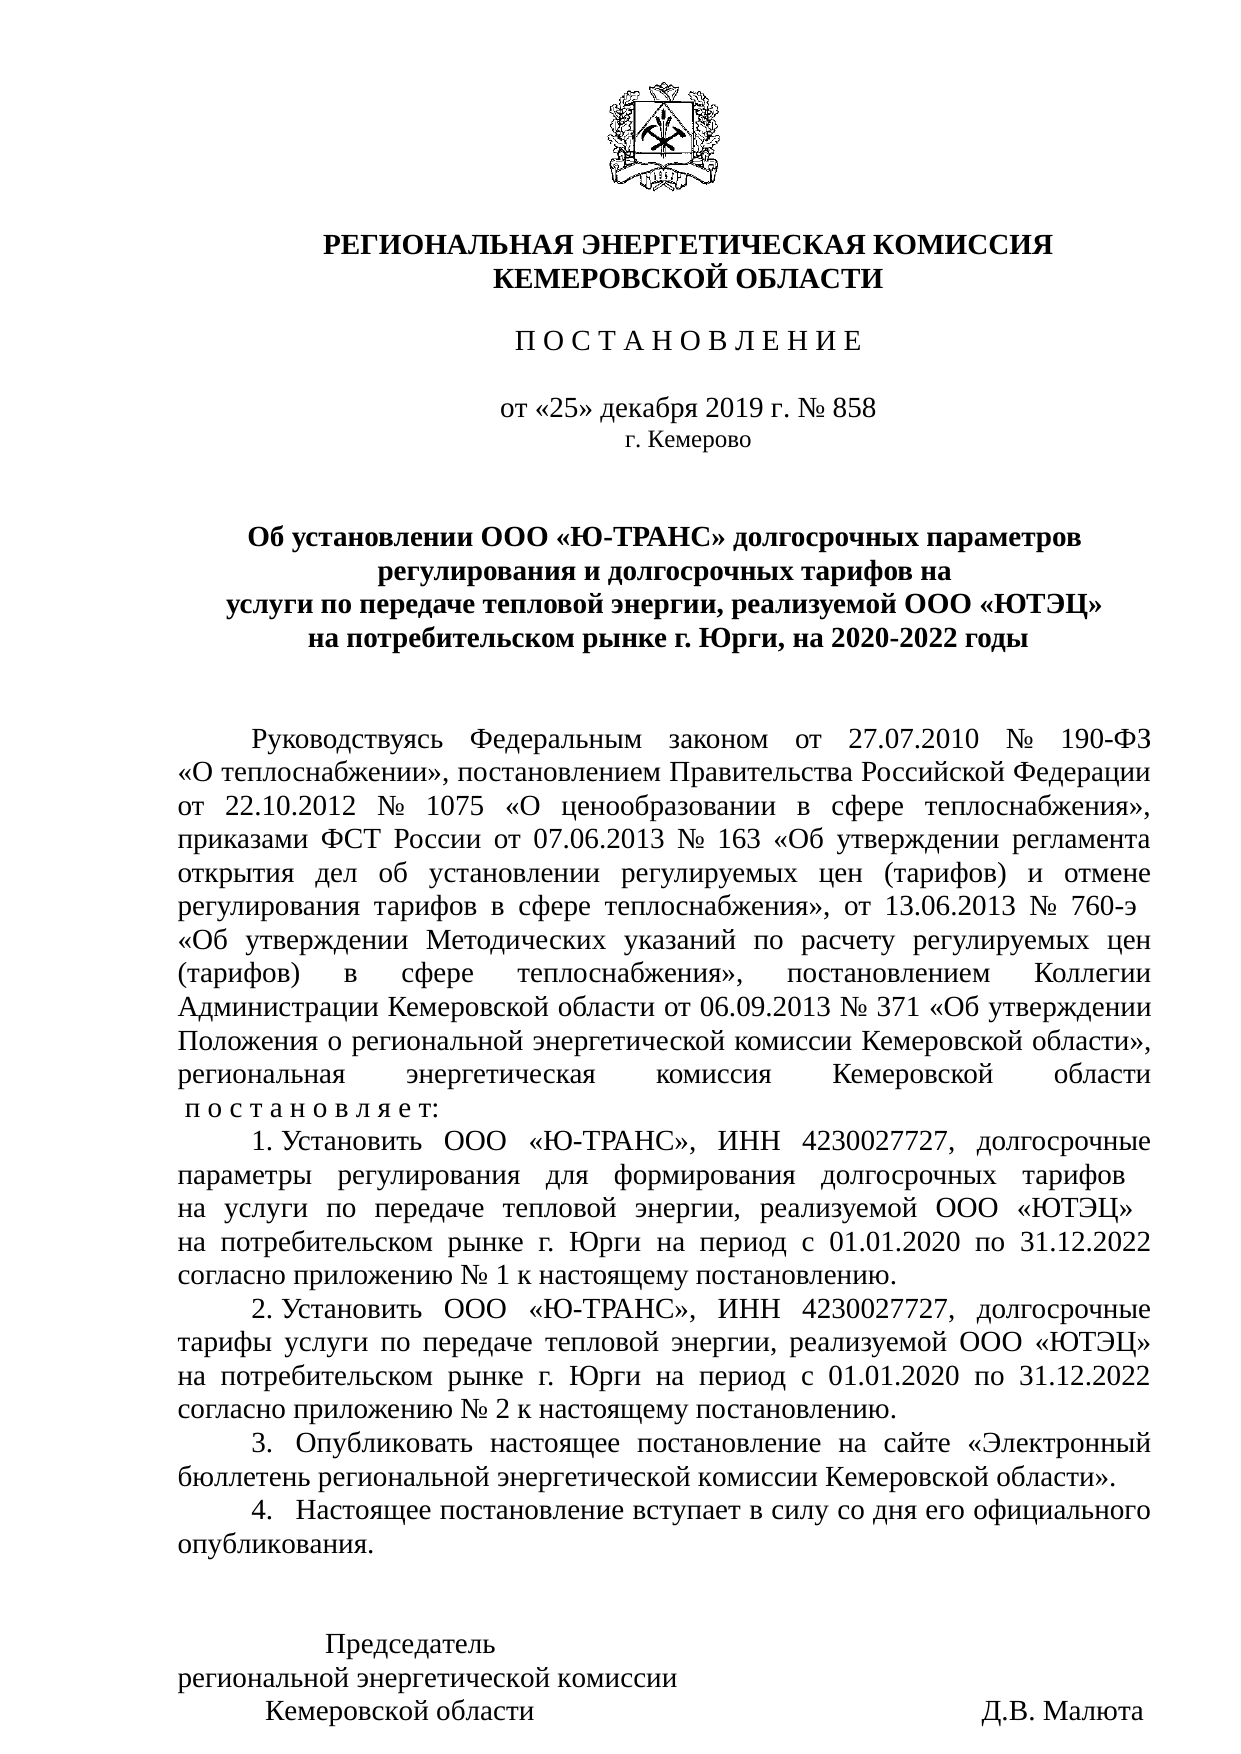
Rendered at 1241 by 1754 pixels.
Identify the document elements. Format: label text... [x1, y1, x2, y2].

text РЕГИОНАЛЬНАЯ ЭНЕРГЕТИЧЕСКАЯ КОМИССИЯ [177, 227, 1199, 261]
text услуги по передаче тепловой энергии, реализуемой ООО «ЮТЭЦ» на потребительском рынке г. Юрги, на 2020-2022 годы [177, 587, 1152, 654]
text Кемеровской области Д.В. Малюта [177, 1693, 1152, 1727]
text Председатель [177, 1626, 1152, 1660]
list Установить ООО «Ю-ТРАНС», ИНН 4230027727, долгосрочные параметры регулирования для формирования долгосрочных тарифов на услуги по передаче тепловой энергии, реализуемой ООО «ЮТЭЦ» на потребительском рынке г. Юрги на период с 01.01.2020 по 31.12.2022 согласно приложению № 1 к настоящему постановлению. [177, 1123, 1152, 1291]
text П О С Т А Н О В Л Е Н И Е [177, 323, 1199, 357]
text 4. Настоящее постановление вступает в силу со дня его официального опубликования. [177, 1492, 1152, 1559]
text региональной энергетической комиссии [177, 1660, 1152, 1693]
text Руководствуясь Федеральным законом от 27.07.2010 № 190-ФЗ «О теплоснабжении», постановлением Правительства Российской Федерации от 22.10.2012 № 1075 «О ценообразовании в сфере теплоснабжения», приказами ФСТ России от 07.06.2013 № 163 «Об утверждении регламента открытия дел об установлении регулируемых цен (тарифов) и отмене регулирования тарифов в сфере теплоснабжения», от 13.06.2013 № 760-э «Об утверждении Методических указаний по расчету регулируемых цен (тарифов) в сфере теплоснабжения», постановлением Коллегии Администрации Кемеровской области от 06.09.2013 № 371 «Об утверждении Положения о региональной энергетической комиссии Кемеровской области», региональная энергетическая комиссия Кемеровской области п о с т а н о в л я е т: [177, 721, 1152, 1123]
text Об установлении ООО «Ю-ТРАНС» долгосрочных параметров регулирования и долгосрочных тарифов на [177, 519, 1152, 587]
text КЕМЕРОВСКОЙ ОБЛАСТИ [177, 261, 1199, 294]
picture [605, 80, 724, 194]
list Установить ООО «Ю-ТРАНС», ИНН 4230027727, долгосрочные тарифы услуги по передаче тепловой энергии, реализуемой ООО «ЮТЭЦ» на потребительском рынке г. Юрги на период с 01.01.2020 по 31.12.2022 согласно приложению № 2 к настоящему постановлению. [177, 1291, 1152, 1425]
text 3. Опубликовать настоящее постановление на сайте «Электронный бюллетень региональной энергетической комиссии Кемеровской области». [177, 1425, 1152, 1492]
text г. Кемерово [177, 424, 1199, 452]
text от «25» декабря 2019 г. № 858 [177, 390, 1199, 424]
